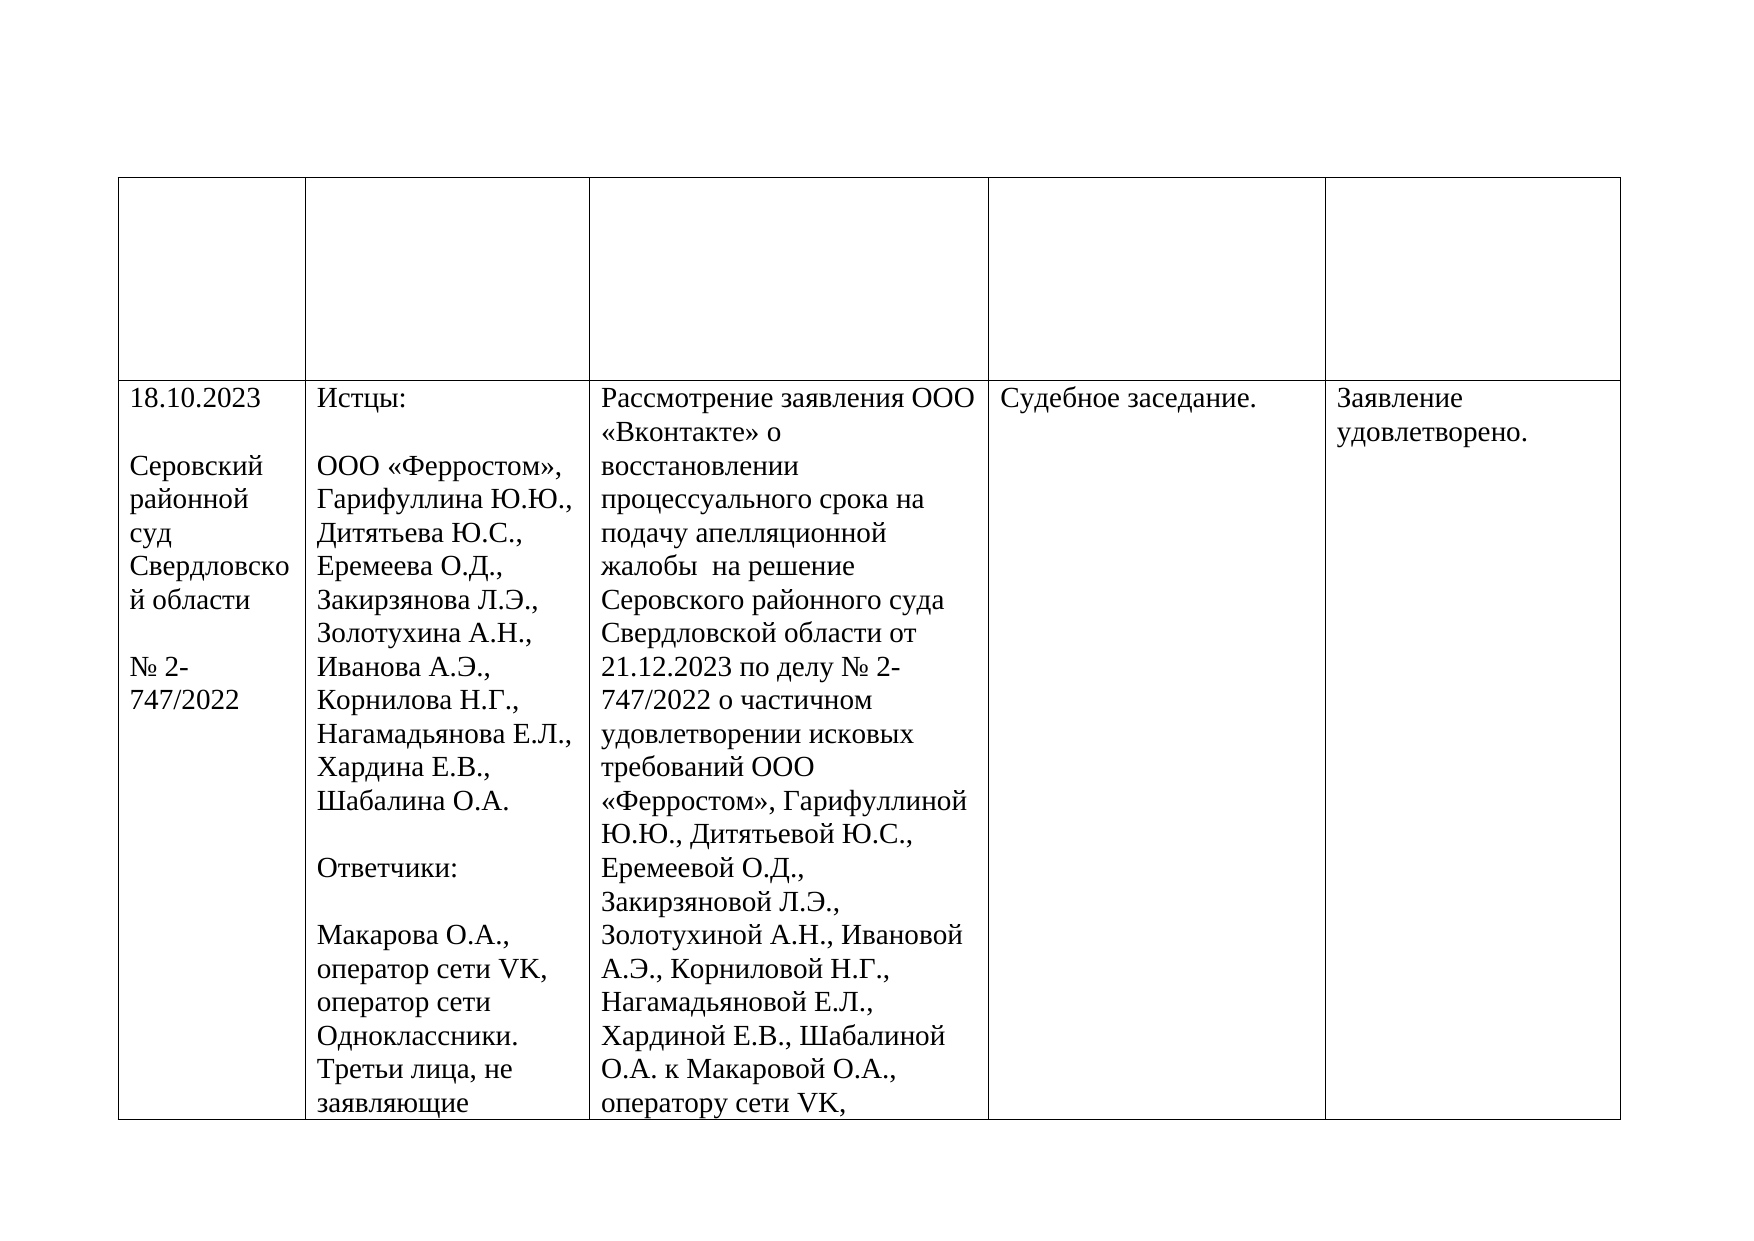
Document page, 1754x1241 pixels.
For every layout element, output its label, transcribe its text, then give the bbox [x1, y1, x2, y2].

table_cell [989, 178, 1325, 379]
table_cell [590, 381, 988, 1118]
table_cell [1326, 178, 1620, 379]
table_cell Судебное заседание. [989, 381, 1325, 1118]
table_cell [119, 178, 305, 379]
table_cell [590, 178, 988, 379]
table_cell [1326, 381, 1620, 1118]
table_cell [306, 381, 589, 1118]
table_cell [119, 381, 305, 1118]
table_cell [306, 178, 589, 379]
